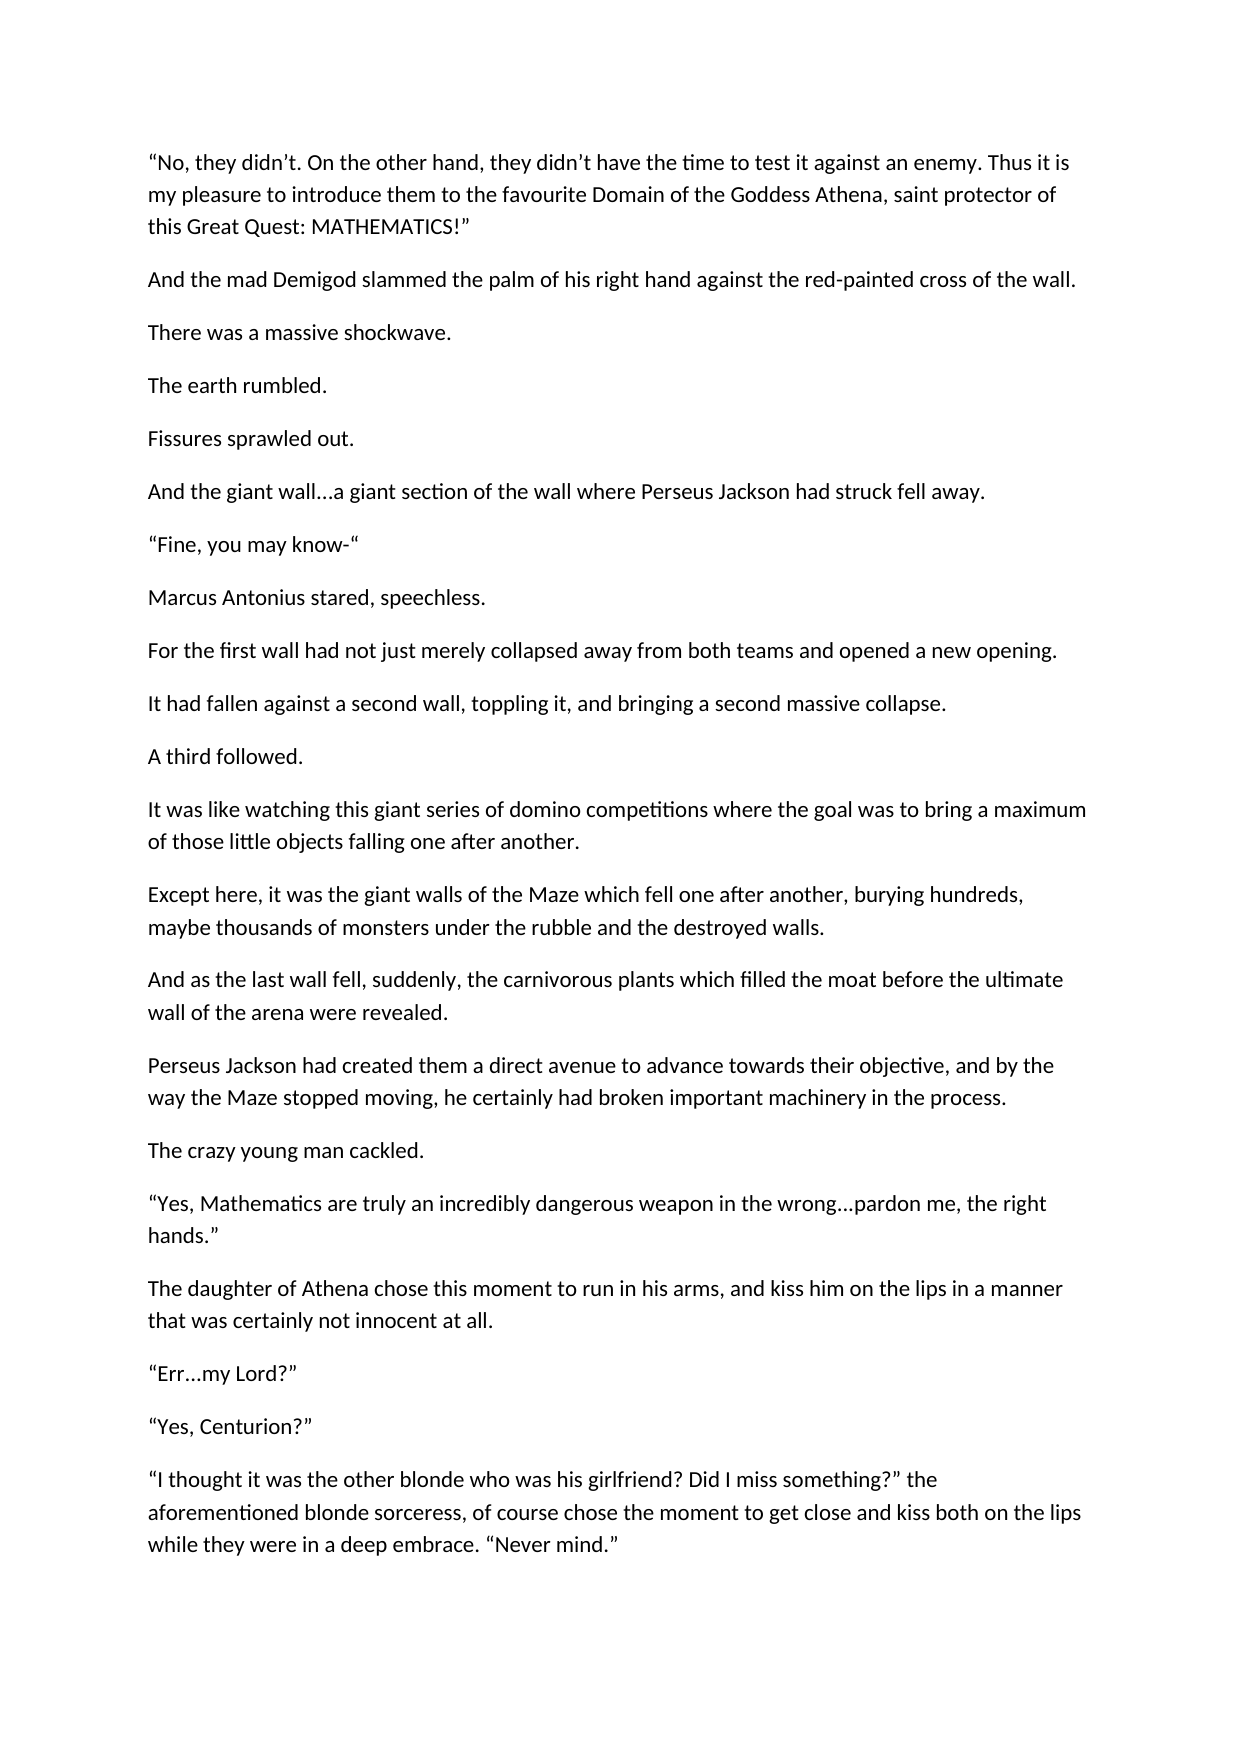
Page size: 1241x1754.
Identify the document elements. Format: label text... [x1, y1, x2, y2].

text The daughter of Athena chose this moment to run in his arms, and kiss him on the lips in a manner that was certainly not innocent at all. [148, 1274, 1093, 1334]
text “Yes, Centurion?” [148, 1412, 1093, 1441]
text It had fallen against a second wall, toppling it, and bringing a second massive collapse. [148, 689, 1093, 717]
text “No, they didn’t. On the other hand, they didn’t have the time to test it against an enemy. Thus it is my pleasure to introduce them to the favourite Domain of the Goddess Athena, saint protector of this Great Quest: MATHEMATICS!” [148, 148, 1093, 240]
text “I thought it was the other blonde who was his girlfriend? Did I miss something?” the aforementioned blonde sorceress, of course chose the moment to get close and kiss both on the lips while they were in a deep embrace. “Never mind.” [148, 1466, 1093, 1558]
text Except here, it was the giant walls of the Maze which fell one after another, burying hundreds, maybe thousands of monsters under the rubble and the destroyed walls. [148, 880, 1093, 941]
text “Yes, Mathematics are truly an incredibly dangerous weapon in the wrong...pardon me, the right hands.” [148, 1189, 1093, 1249]
text For the first wall had not just merely collapsed away from both teams and opened a new opening. [148, 636, 1093, 664]
text “Err...my Lord?” [148, 1359, 1093, 1387]
text The earth rumbled. [148, 371, 1093, 399]
text Fissures sprawled out. [148, 424, 1093, 452]
text A third followed. [148, 742, 1093, 770]
text And the giant wall...a giant section of the wall where Perseus Jackson had struck fell away. [148, 477, 1093, 505]
text Marcus Antonius stared, speechless. [148, 583, 1093, 611]
text And the mad Demigod slammed the palm of his right hand against the red-painted cross of the wall. [148, 265, 1093, 293]
text Perseus Jackson had created them a direct avenue to advance towards their objective, and by the way the Maze stopped moving, he certainly had broken important machinery in the process. [148, 1051, 1093, 1111]
text It was like watching this giant series of domino competitions where the goal was to bring a maximum of those little objects falling one after another. [148, 795, 1093, 855]
text And as the last wall fell, suddenly, the carnivorous plants which filled the moat before the ultimate wall of the arena were revealed. [148, 966, 1093, 1026]
text “Fine, you may know-“ [148, 530, 1093, 558]
text There was a massive shockwave. [148, 318, 1093, 346]
text The crazy young man cackled. [148, 1136, 1093, 1164]
